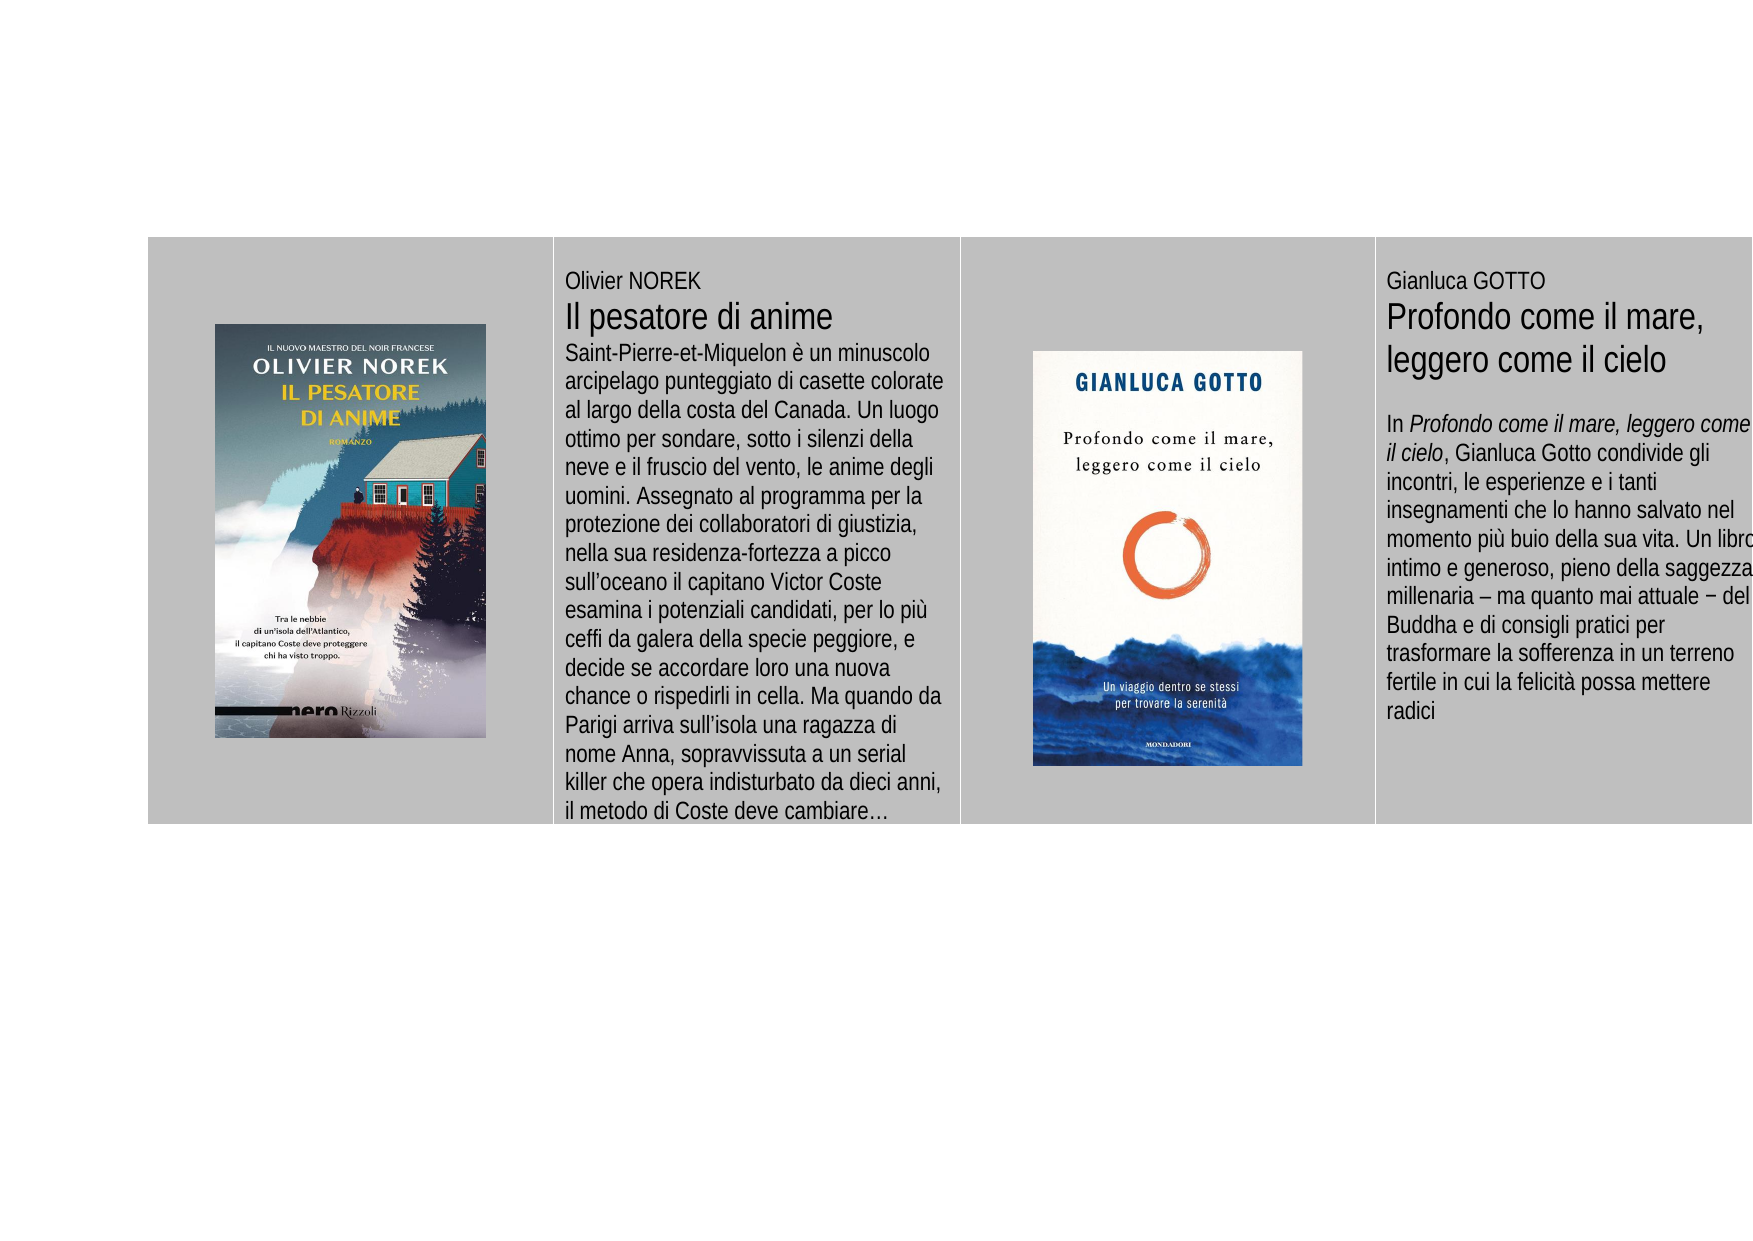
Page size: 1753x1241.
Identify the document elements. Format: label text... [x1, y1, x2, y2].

table_cell Gianluca GOTTO Profondo come il mare, leggero come il cielo In Profondo come il mare, leggero come il cielo, Gianluca Gotto condivide gli incontri, le esperienze e i tanti insegnamenti che lo hanno salvato nel momento più buio della sua vita. Un libro intimo e generoso, pieno della saggezza millenaria – ma quanto mai attuale − del Buddha e di consigli pratici per trasformare la sofferenza in un terreno fertile in cui la felicità possa mettere radici [1376, 237, 1752, 824]
table_cell [961, 237, 1375, 824]
table_cell [148, 237, 553, 824]
picture [215, 324, 486, 738]
table_cell Olivier NOREK Il pesatore di anime Saint-Pierre-et-Miquelon è un minuscolo arcipelago punteggiato di casette colorate al largo della costa del Canada. Un luogo ottimo per sondare, sotto i silenzi della neve e il fruscio del vento, le anime degli uomini. Assegnato al programma per la protezione dei collaboratori di giustizia, nella sua residenza-fortezza a picco sull’oceano il capitano Victor Coste esamina i potenziali candidati, per lo più ceffi da galera della specie peggiore, e decide se accordare loro una nuova chance o rispedirli in cella. Ma quando da Parigi arriva sull’isola una ragazza di nome Anna, sopravvissuta a un serial killer che opera indisturbato da dieci anni, il metodo di Coste deve cambiare… [554, 237, 960, 824]
picture [1033, 351, 1303, 766]
